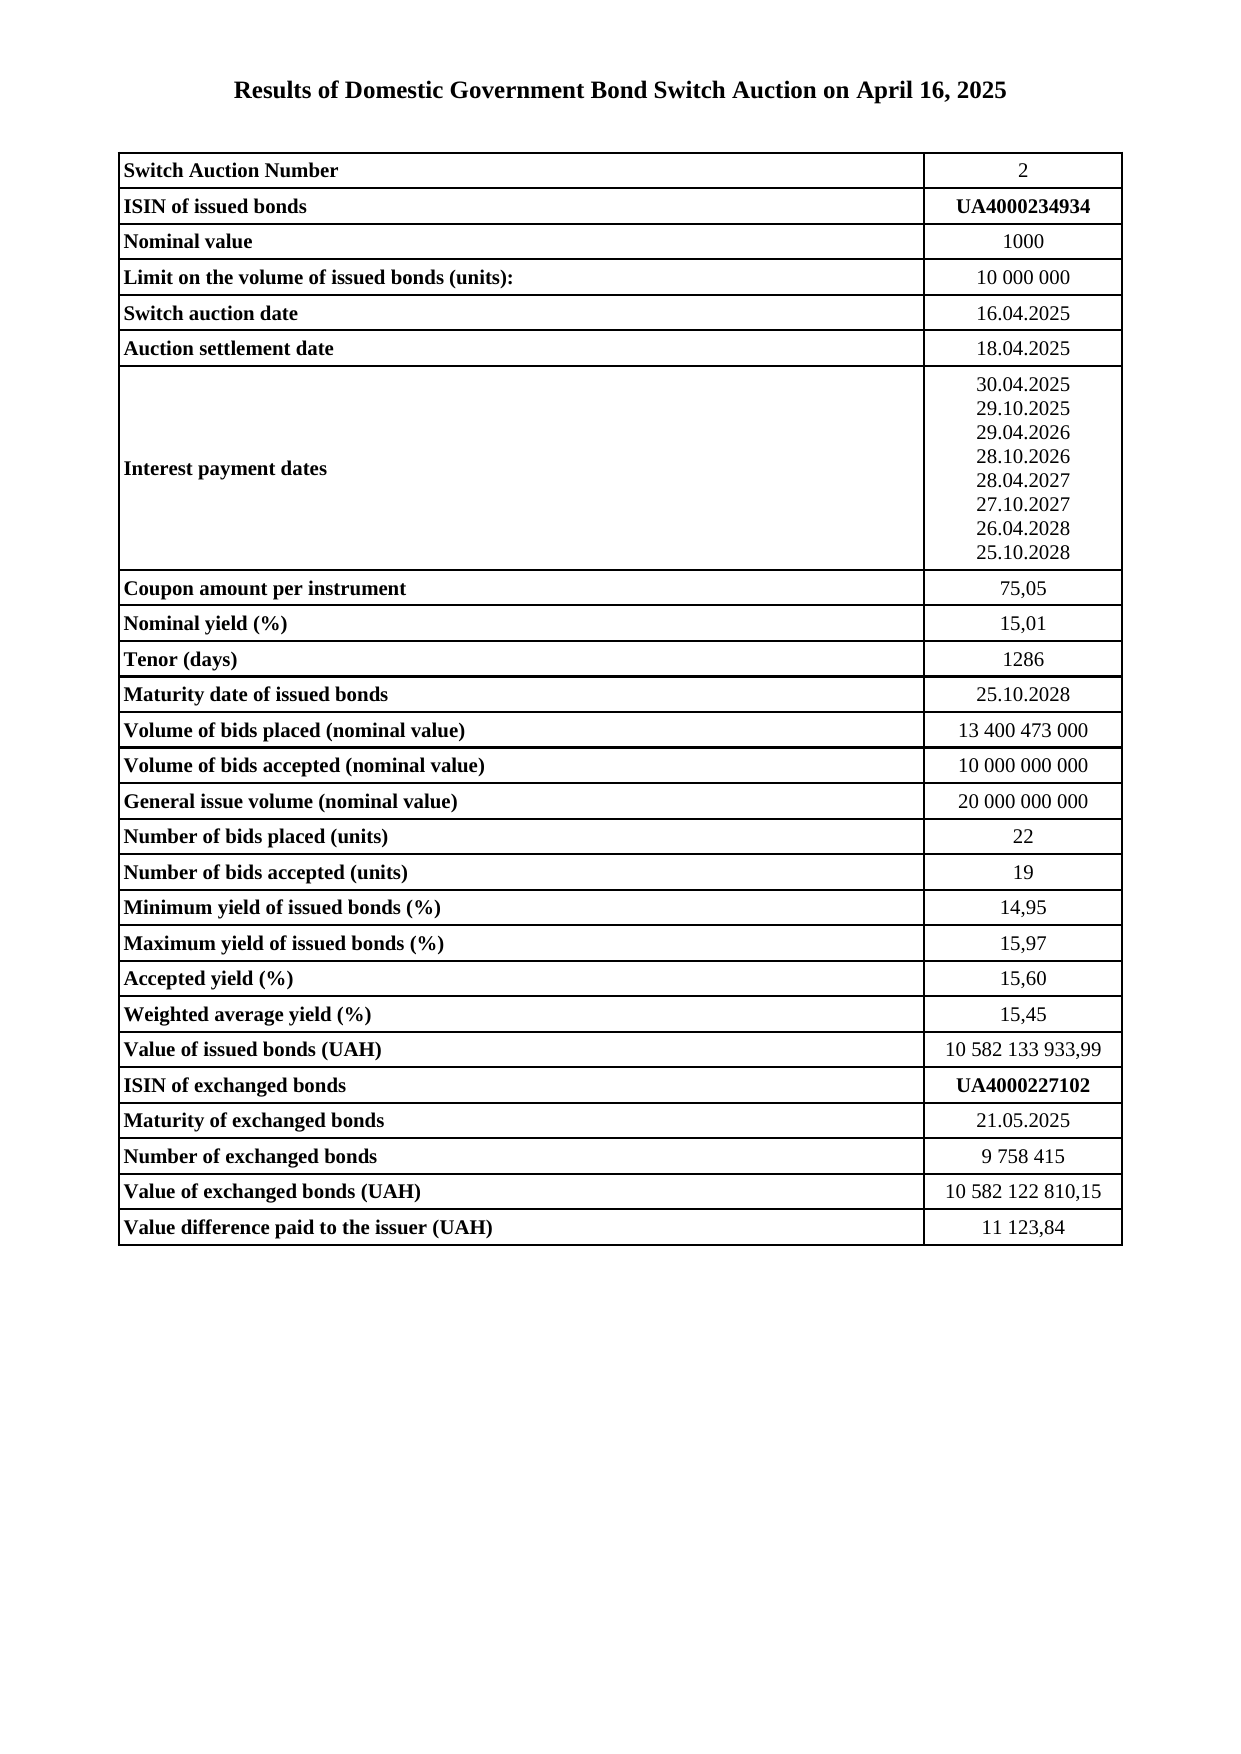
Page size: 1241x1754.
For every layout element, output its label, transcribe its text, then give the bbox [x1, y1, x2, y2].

table_cell 19 [925, 855, 1121, 888]
table_cell 15,01 [925, 606, 1121, 640]
table_cell ISIN of exchanged bonds [120, 1068, 923, 1102]
table_cell General issue volume (nominal value) [120, 784, 923, 817]
table_cell 10 582 133 933,99 [925, 1033, 1121, 1066]
table_cell Limit on the volume of issued bonds (units): [120, 260, 923, 294]
table_cell 14,95 [925, 891, 1121, 924]
table_cell Maximum yield of issued bonds (%) [120, 926, 923, 959]
table_cell Value difference paid to the issuer (UAH) [120, 1210, 923, 1244]
table_cell Accepted yield (%) [120, 962, 923, 995]
table_cell 10 000 000 [925, 260, 1121, 294]
table_cell Tenor (days) [120, 642, 923, 675]
table_cell 15,97 [925, 926, 1121, 959]
table_cell 75,05 [925, 571, 1121, 604]
table_cell 10 000 000 000 [925, 749, 1121, 782]
table_cell UA4000234934 [925, 189, 1121, 223]
table_cell Maturity date of issued bonds [120, 678, 923, 711]
table_cell 16.04.2025 [925, 296, 1121, 329]
table_cell Weighted average yield (%) [120, 997, 923, 1031]
table_cell Value of exchanged bonds (UAH) [120, 1175, 923, 1208]
table_cell Number of bids accepted (units) [120, 855, 923, 888]
table_cell Value of issued bonds (UAH) [120, 1033, 923, 1066]
table_cell 1286 [925, 642, 1121, 675]
table_cell 20 000 000 000 [925, 784, 1121, 817]
table_cell 15,60 [925, 962, 1121, 995]
table_cell 15,45 [925, 997, 1121, 1031]
table_cell Number of exchanged bonds [120, 1139, 923, 1173]
table_cell Nominal value [120, 225, 923, 258]
table_cell Coupon amount per instrument [120, 571, 923, 604]
table_cell Maturity of exchanged bonds [120, 1104, 923, 1137]
table_cell 22 [925, 820, 1121, 853]
table_cell 10 582 122 810,15 [925, 1175, 1121, 1208]
table_cell Switch auction date [120, 296, 923, 329]
table_cell Auction settlement date [120, 331, 923, 365]
table_cell UA4000227102 [925, 1068, 1121, 1102]
table_cell Minimum yield of issued bonds (%) [120, 891, 923, 924]
table_cell 1000 [925, 225, 1121, 258]
table_cell 9 758 415 [925, 1139, 1121, 1173]
table_cell Number of bids placed (units) [120, 820, 923, 853]
table_cell 30.04.2025 29.10.2025 29.04.2026 28.10.2026 28.04.2027 27.10.2027 26.04.2028 25.10.2028 [925, 367, 1121, 569]
table_cell ISIN of issued bonds [120, 189, 923, 223]
table_cell Interest payment dates [120, 367, 923, 569]
table_cell 21.05.2025 [925, 1104, 1121, 1137]
table_cell 18.04.2025 [925, 331, 1121, 365]
table_cell Volume of bids placed (nominal value) [120, 713, 923, 746]
table_cell Volume of bids accepted (nominal value) [120, 749, 923, 782]
table_cell 11 123,84 [925, 1210, 1121, 1244]
table_cell Nominal yield (%) [120, 606, 923, 640]
text Results of Domestic Government Bond Switch Auction on April 16, 2025 [75, 75, 1165, 104]
table_header Switch Auction Number [120, 154, 923, 187]
table_cell 13 400 473 000 [925, 713, 1121, 746]
table_cell 25.10.2028 [925, 678, 1121, 711]
table_header 2 [925, 154, 1121, 187]
